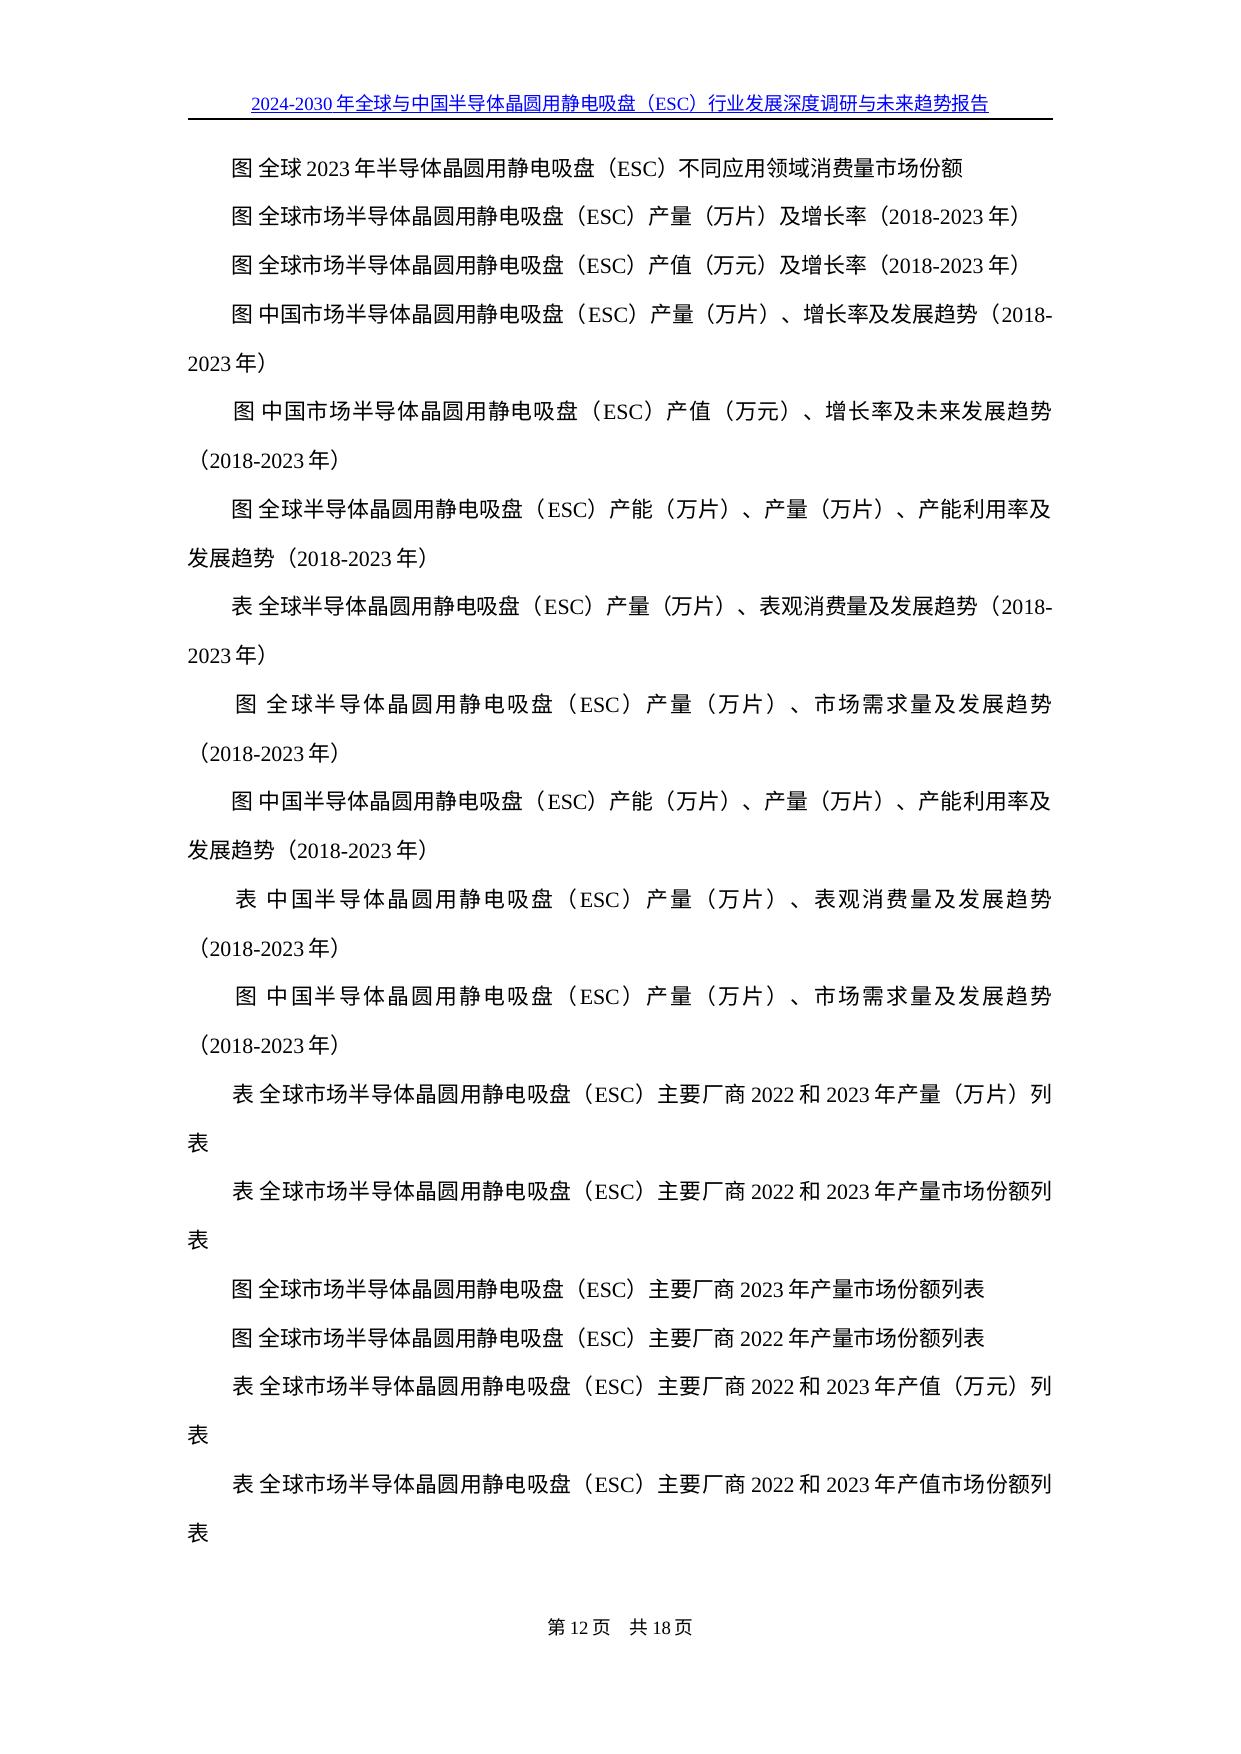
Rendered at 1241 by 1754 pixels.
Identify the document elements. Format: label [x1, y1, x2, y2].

text [187, 150, 1053, 1548]
